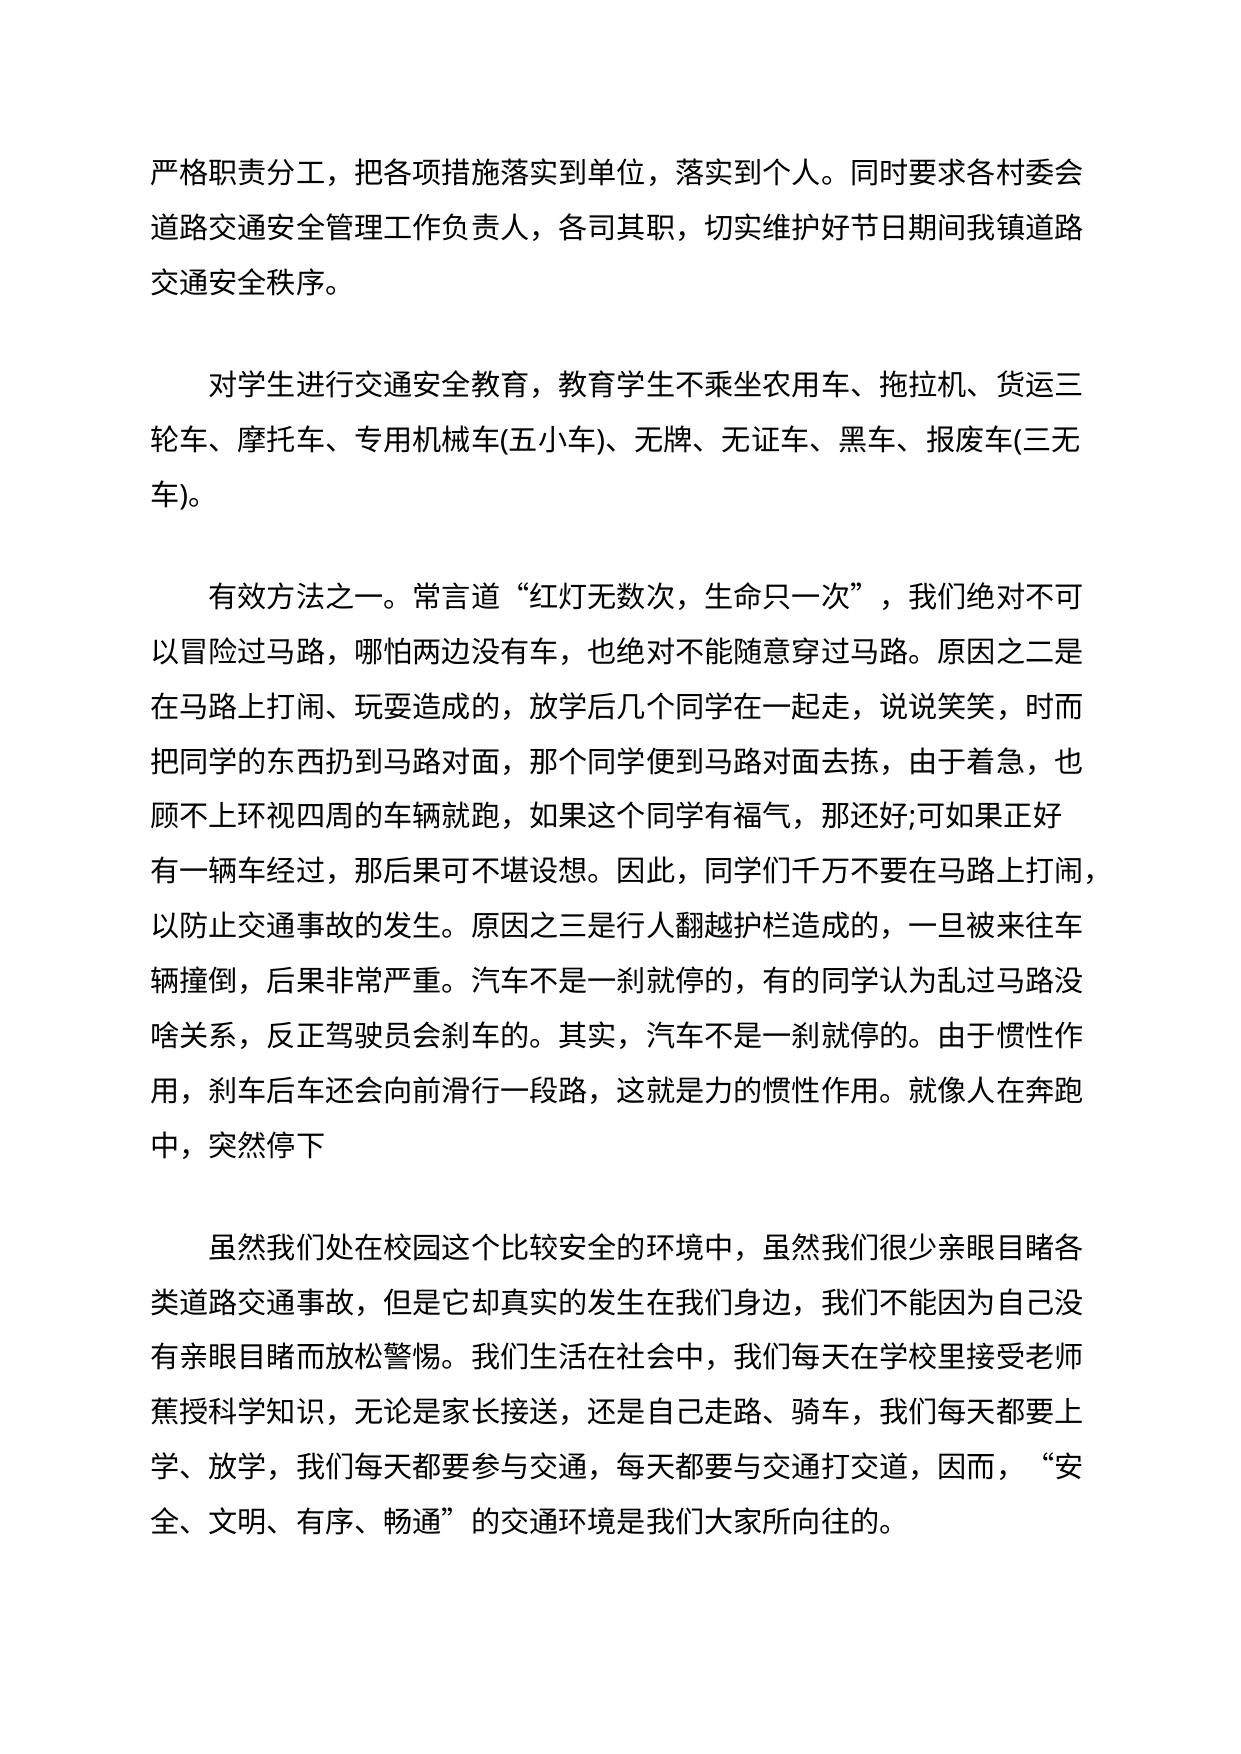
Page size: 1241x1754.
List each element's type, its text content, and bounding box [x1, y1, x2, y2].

text 有效方法之一。常言道“红灯无数次，生命只一次”，我们绝对不可以冒险过马路，哪怕两边没有车，也绝对不能随意穿过马路。原因之二是在马路上打闹、玩耍造成的，放学后几个同学在一起走，说说笑笑，时而把同学的东西扔到马路对面，那个同学便到马路对面去拣，由于着急，也顾不上环视四周的车辆就跑，如果这个同学有福气，那还好;可如果正好有一辆车经过，那后果可不堪设想。因此，同学们千万不要在马路上打闹，以防止交通事故的发生。原因之三是行人翻越护栏造成的，一旦被来往车辆撞倒，后果非常严重。汽车不是一刹就停的，有的同学认为乱过马路没啥关系，反正驾驶员会刹车的。其实，汽车不是一刹就停的。由于惯性作用，刹车后车还会向前滑行一段路，这就是力的惯性作用。就像人在奔跑中，突然停下 [150, 573, 1090, 1165]
text 虽然我们处在校园这个比较安全的环境中，虽然我们很少亲眼目睹各类道路交通事故，但是它却真实的发生在我们身边，我们不能因为自己没有亲眼目睹而放松警惕。我们生活在社会中，我们每天在学校里接受老师蕉授科学知识，无论是家长接送，还是自己走路、骑车，我们每天都要上学、放学，我们每天都要参与交通，每天都要与交通打交道，因而，“安全、文明、有序、畅通”的交通环境是我们大家所向往的。 [150, 1224, 1090, 1541]
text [150, 150, 1090, 302]
text 对学生进行交通安全教育，教育学生不乘坐农用车、拖拉机、货运三轮车、摩托车、专用机械车(五小车)、无牌、无证车、黑车、报废车(三无车)。 [150, 362, 1090, 514]
